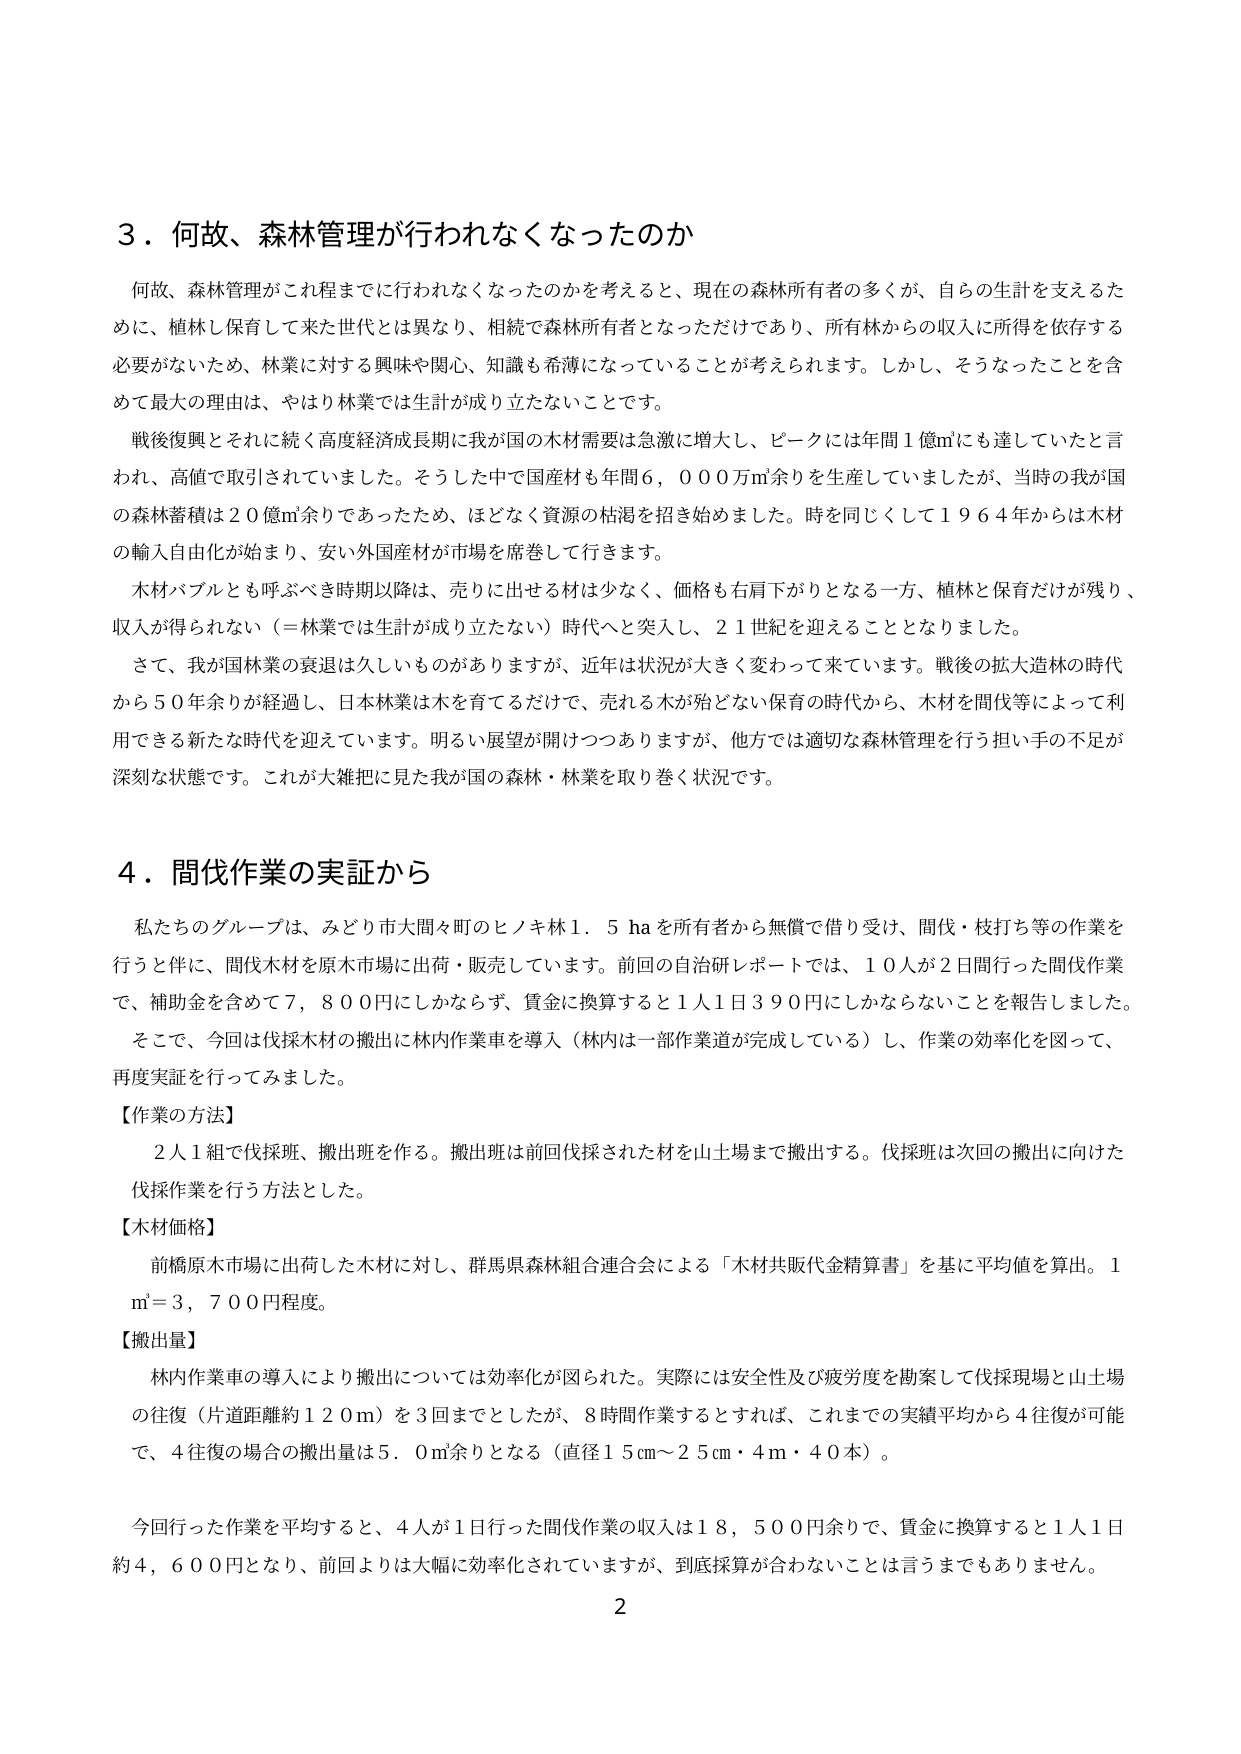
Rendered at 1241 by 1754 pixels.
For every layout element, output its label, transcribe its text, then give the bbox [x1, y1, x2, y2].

text ３．何故、森林管理が行われなくなったのか [112, 196, 1128, 271]
text 私たちのグループは、みどり市大間々町のヒノキ林１．５haを所有者から無償で借り受け、間伐・枝打ち等の作業を行うと伴に、間伐木材を原木市場に出荷・販売しています。前回の自治研レポートでは、１０人が２日間行った間伐作業で、補助金を含めて７，８００円にしかならず、賃金に換算すると１人１日３９０円にしかならないことを報告しました。 [112, 908, 1128, 1021]
text 【搬出量】 [112, 1321, 1128, 1358]
text そこで、今回は伐採木材の搬出に林内作業車を導入（林内は一部作業道が完成している）し、作業の効率化を図って、再度実証を行ってみました。 [112, 1021, 1128, 1096]
text 戦後復興とそれに続く高度経済成長期に我が国の木材需要は急激に増大し、ピークには年間１億㎥にも達していたと言われ、高値で取引されていました。そうした中で国産材も年間６，０００万㎥余りを生産していましたが、当時の我が国の森林蓄積は２０億㎥余りであったため、ほどなく資源の枯渇を招き始めました。時を同じくして１９６４年からは木材の輸入自由化が始まり、安い外国産材が市場を席巻して行きます。 [112, 421, 1128, 571]
text 木材バブルとも呼ぶべき時期以降は、売りに出せる材は少なく、価格も右肩下がりとなる一方、植林と保育だけが残り、収入が得られない（＝林業では生計が成り立たない）時代へと突入し、２１世紀を迎えることとなりました。 [112, 571, 1128, 646]
text 前橋原木市場に出荷した木材に対し、群馬県森林組合連合会による「木材共販代金精算書」を基に平均値を算出。１㎥＝３，７００円程度。 [112, 1246, 1128, 1321]
text 林内作業車の導入により搬出については効率化が図られた。実際には安全性及び疲労度を勘案して伐採現場と山土場の往復（片道距離約１２０ｍ）を３回までとしたが、８時間作業するとすれば、これまでの実績平均から４往復が可能で、４往復の場合の搬出量は５．０㎥余りとなる（直径１５㎝～２５㎝・４ｍ・４０本）。 [112, 1358, 1128, 1471]
text 【作業の方法】 [112, 1096, 1128, 1133]
text 【木材価格】 [112, 1208, 1128, 1246]
text 何故、森林管理がこれ程までに行われなくなったのかを考えると、現在の森林所有者の多くが、自らの生計を支えるために、植林し保育して来た世代とは異なり、相続で森林所有者となっただけであり、所有林からの収入に所得を依存する必要がないため、林業に対する興味や関心、知識も希薄になっていることが考えられます。しかし、そうなったことを含めて最大の理由は、やはり林業では生計が成り立たないことです。 [112, 271, 1128, 421]
text ４．間伐作業の実証から [112, 833, 1128, 908]
text ２人１組で伐採班、搬出班を作る。搬出班は前回伐採された材を山土場まで搬出する。伐採班は次回の搬出に向けた伐採作業を行う方法とした。 [112, 1133, 1128, 1208]
text 今回行った作業を平均すると、４人が１日行った間伐作業の収入は１８，５００円余りで、賃金に換算すると１人１日約４，６００円となり、前回よりは大幅に効率化されていますが、到底採算が合わないことは言うまでもありません。 [112, 1508, 1128, 1583]
text さて、我が国林業の衰退は久しいものがありますが、近年は状況が大きく変わって来ています。戦後の拡大造林の時代から５０年余りが経過し、日本林業は木を育てるだけで、売れる木が殆どない保育の時代から、木材を間伐等によって利用できる新たな時代を迎えています。明るい展望が開けつつありますが、他方では適切な森林管理を行う担い手の不足が深刻な状態です。これが大雑把に見た我が国の森林・林業を取り巻く状況です。 [112, 646, 1128, 796]
